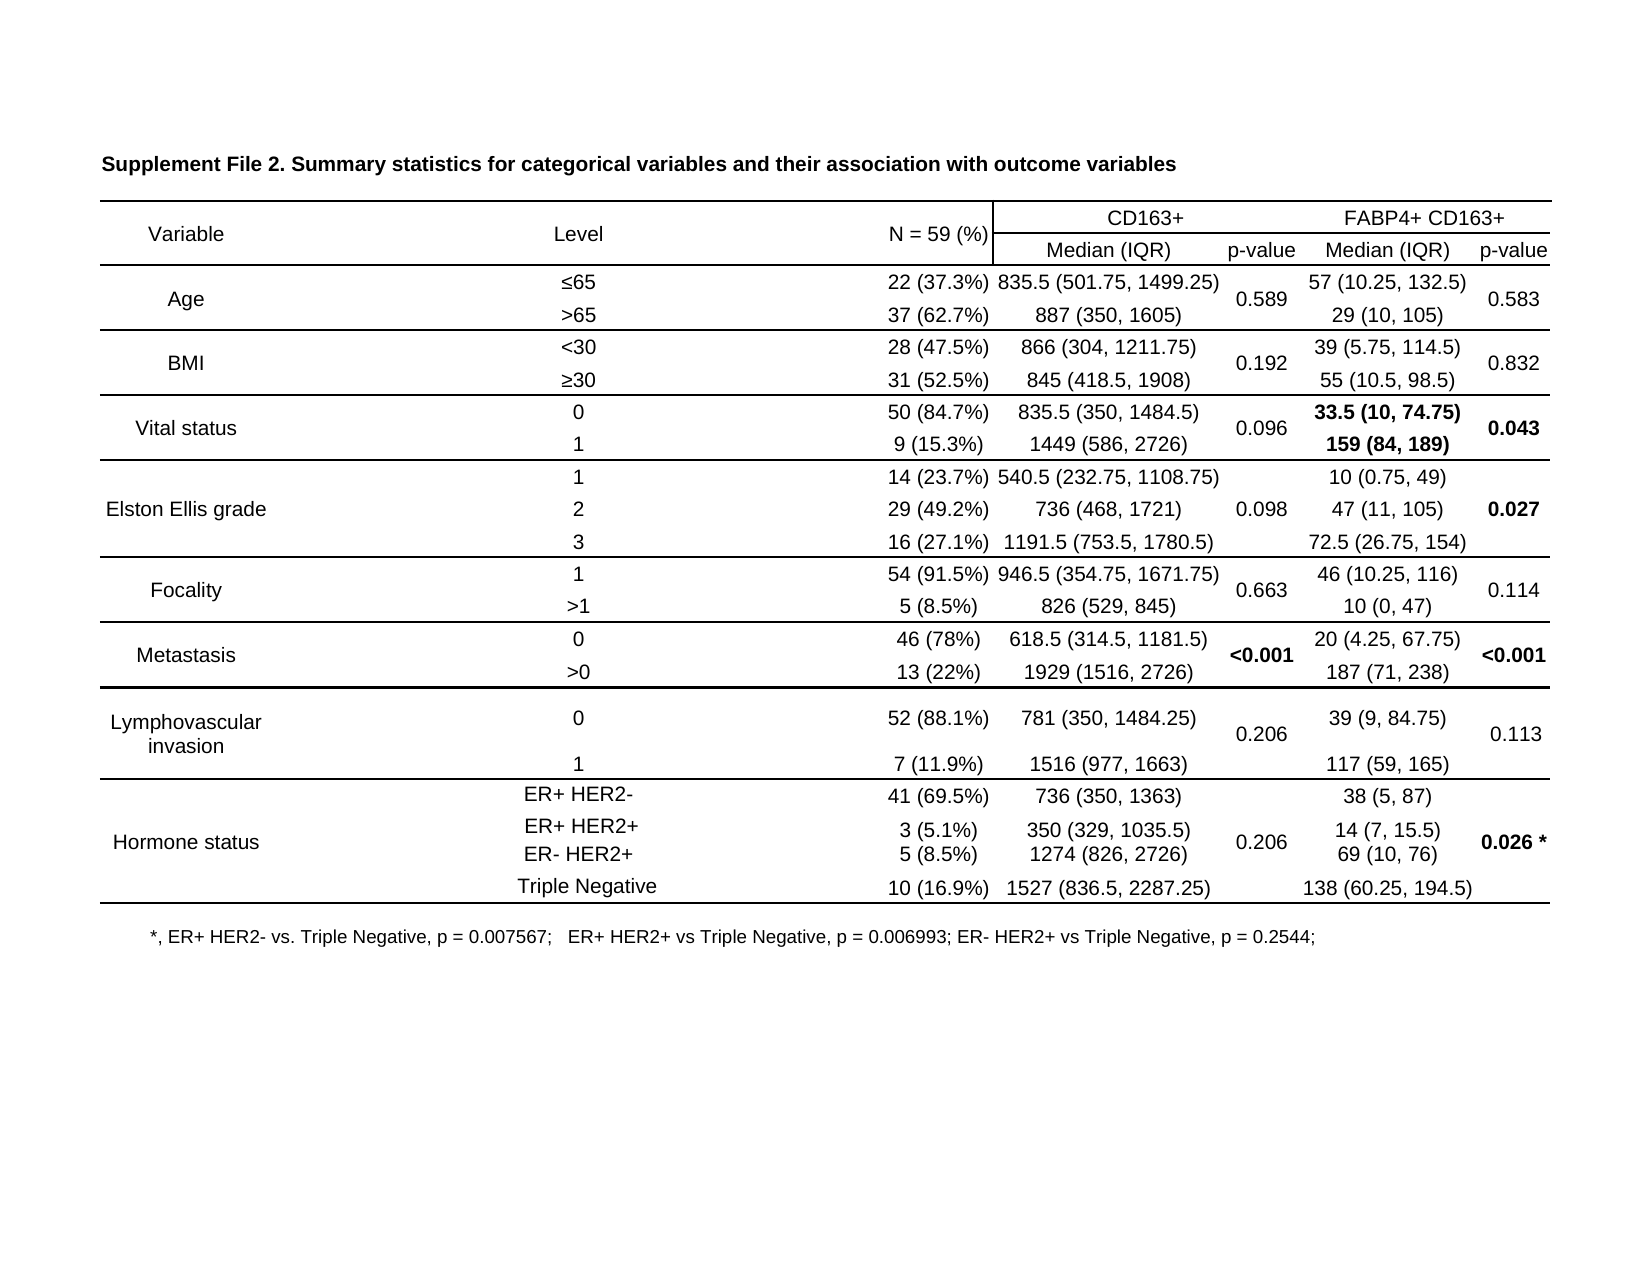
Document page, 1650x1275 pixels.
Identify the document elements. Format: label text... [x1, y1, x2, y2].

table_cell 1929 (1516, 2726) [993, 653, 1225, 686]
table_cell p-value [1225, 234, 1298, 264]
table_cell 0.206 [1225, 780, 1298, 902]
table_cell 3 [272, 524, 884, 556]
table_cell 10 (0, 47) [1298, 588, 1477, 621]
table_cell 2 [272, 491, 884, 523]
table_cell N = 59 (%) [885, 202, 992, 264]
table_cell Level [272, 202, 884, 264]
table_cell <0.001 [1477, 623, 1550, 686]
table_cell 52 (88.1%) [885, 689, 993, 746]
table_cell 16 (27.1%) [885, 524, 993, 556]
table_cell 618.5 (314.5, 1181.5) [993, 623, 1225, 653]
table_cell ER+ HER2- [272, 780, 884, 811]
table_cell Median (IQR) [1298, 234, 1477, 264]
table_cell 46 (10.25, 116) [1298, 558, 1477, 588]
table_cell 835.5 (350, 1484.5) [993, 396, 1225, 426]
table_cell 3 (5.1%) 5 (8.5%) [885, 811, 993, 870]
table_cell 0.114 [1477, 558, 1550, 621]
table_cell 0.663 [1225, 558, 1298, 621]
table_cell 1 [272, 461, 884, 491]
table_cell 29 (10, 105) [1298, 297, 1477, 329]
table_cell Focality [100, 558, 272, 621]
table_cell Vital status [100, 396, 272, 459]
table_cell CD163+ [994, 202, 1298, 232]
table_cell 0.832 [1477, 331, 1550, 394]
table_cell Triple Negative [272, 870, 884, 902]
table_cell <0.001 [1225, 623, 1298, 686]
table_cell 50 (84.7%) [885, 396, 993, 426]
table_cell 835.5 (501.75, 1499.25) [993, 266, 1225, 297]
table_cell 22 (37.3%) [885, 266, 993, 297]
table_cell Hormone status [100, 780, 272, 902]
table_cell 0.589 [1225, 266, 1298, 329]
table_cell FABP4+ CD163+ [1298, 202, 1550, 232]
table_cell >0 [272, 653, 884, 686]
table_cell Variable [100, 202, 272, 264]
table_cell 29 (49.2%) [885, 491, 993, 523]
table_cell 0.113 [1477, 689, 1550, 778]
table_cell 47 (11, 105) [1298, 491, 1477, 523]
table_cell 0 [272, 396, 884, 426]
text *, ER+ HER2- vs. Triple Negative, p = 0.007567; ER+ HER2+ vs Triple Negative, p = 0.006993; ER- HER2+ vs Triple Negative, p = 0.2544; [150, 926, 1500, 947]
table_cell 41 (69.5%) [885, 780, 993, 811]
table_cell 10 (0.75, 49) [1298, 461, 1477, 491]
table_cell 0 [272, 689, 884, 746]
table_cell >65 [272, 297, 884, 329]
table_header Supplement File 2. Summary statistics for categorical variables and their association with outcome variables [100, 150, 1552, 199]
table_cell 5 (8.5%) [885, 588, 993, 621]
table_cell 1191.5 (753.5, 1780.5) [993, 524, 1225, 556]
table_cell ≤65 [272, 266, 884, 297]
table_cell 10 (16.9%) [885, 870, 993, 902]
table_cell 13 (22%) [885, 653, 993, 686]
table_cell 138 (60.25, 194.5) [1298, 870, 1477, 902]
table_cell 0.098 [1225, 461, 1298, 556]
table_cell 46 (78%) [885, 623, 993, 653]
table_cell 39 (9, 84.75) [1298, 689, 1477, 746]
table_cell 736 (350, 1363) [993, 780, 1225, 811]
table_cell 0 [272, 623, 884, 653]
table_cell 57 (10.25, 132.5) [1298, 266, 1477, 297]
table_cell 826 (529, 845) [993, 588, 1225, 621]
table_cell 159 (84, 189) [1298, 426, 1477, 459]
table_cell 1527 (836.5, 2287.25) [993, 870, 1225, 902]
table_cell 1 [272, 746, 884, 778]
table_cell Metastasis [100, 623, 272, 686]
table_cell ER+ HER2+ ER- HER2+ [272, 811, 884, 870]
table_cell 54 (91.5%) [885, 558, 993, 588]
table_cell 39 (5.75, 114.5) [1298, 331, 1477, 361]
table_cell 55 (10.5, 98.5) [1298, 361, 1477, 394]
table_cell >1 [272, 588, 884, 621]
table_cell 350 (329, 1035.5) 1274 (826, 2726) [993, 811, 1225, 870]
table_cell BMI [100, 331, 272, 394]
table_cell ≥30 [272, 361, 884, 394]
table_cell 38 (5, 87) [1298, 780, 1477, 811]
table_cell 781 (350, 1484.25) [993, 689, 1225, 746]
table_cell 0.043 [1477, 396, 1550, 459]
table_cell 37 (62.7%) [885, 297, 993, 329]
table_cell 20 (4.25, 67.75) [1298, 623, 1477, 653]
table_cell 14 (7, 15.5) 69 (10, 76) [1298, 811, 1477, 870]
table_cell 28 (47.5%) [885, 331, 993, 361]
table_cell 0.192 [1225, 331, 1298, 394]
table_cell 540.5 (232.75, 1108.75) [993, 461, 1225, 491]
table_cell 31 (52.5%) [885, 361, 993, 394]
table_cell Lymphovascular invasion [100, 689, 272, 778]
table_cell 0.026 * [1477, 780, 1550, 902]
table_cell 887 (350, 1605) [993, 297, 1225, 329]
table_cell Median (IQR) [994, 234, 1225, 264]
table_cell 14 (23.7%) [885, 461, 993, 491]
table_cell 736 (468, 1721) [993, 491, 1225, 523]
table_cell Elston Ellis grade [100, 461, 272, 556]
table_cell 0.583 [1477, 266, 1550, 329]
table_cell p-value [1477, 234, 1550, 264]
table_cell 0.206 [1225, 689, 1298, 778]
table_cell 117 (59, 165) [1298, 746, 1477, 778]
table_cell 1 [272, 426, 884, 459]
table_cell 9 (15.3%) [885, 426, 993, 459]
table_cell 33.5 (10, 74.75) [1298, 396, 1477, 426]
table_cell 0.096 [1225, 396, 1298, 459]
table_cell <30 [272, 331, 884, 361]
table_cell 1449 (586, 2726) [993, 426, 1225, 459]
table_cell 7 (11.9%) [885, 746, 993, 778]
table_cell 72.5 (26.75, 154) [1298, 524, 1477, 556]
table_cell 1 [272, 558, 884, 588]
table_cell 866 (304, 1211.75) [993, 331, 1225, 361]
table_cell 1516 (977, 1663) [993, 746, 1225, 778]
table_cell 845 (418.5, 1908) [993, 361, 1225, 394]
table_cell 946.5 (354.75, 1671.75) [993, 558, 1225, 588]
table_cell 0.027 [1477, 461, 1550, 556]
table_cell 187 (71, 238) [1298, 653, 1477, 686]
table_cell Age [100, 266, 272, 329]
